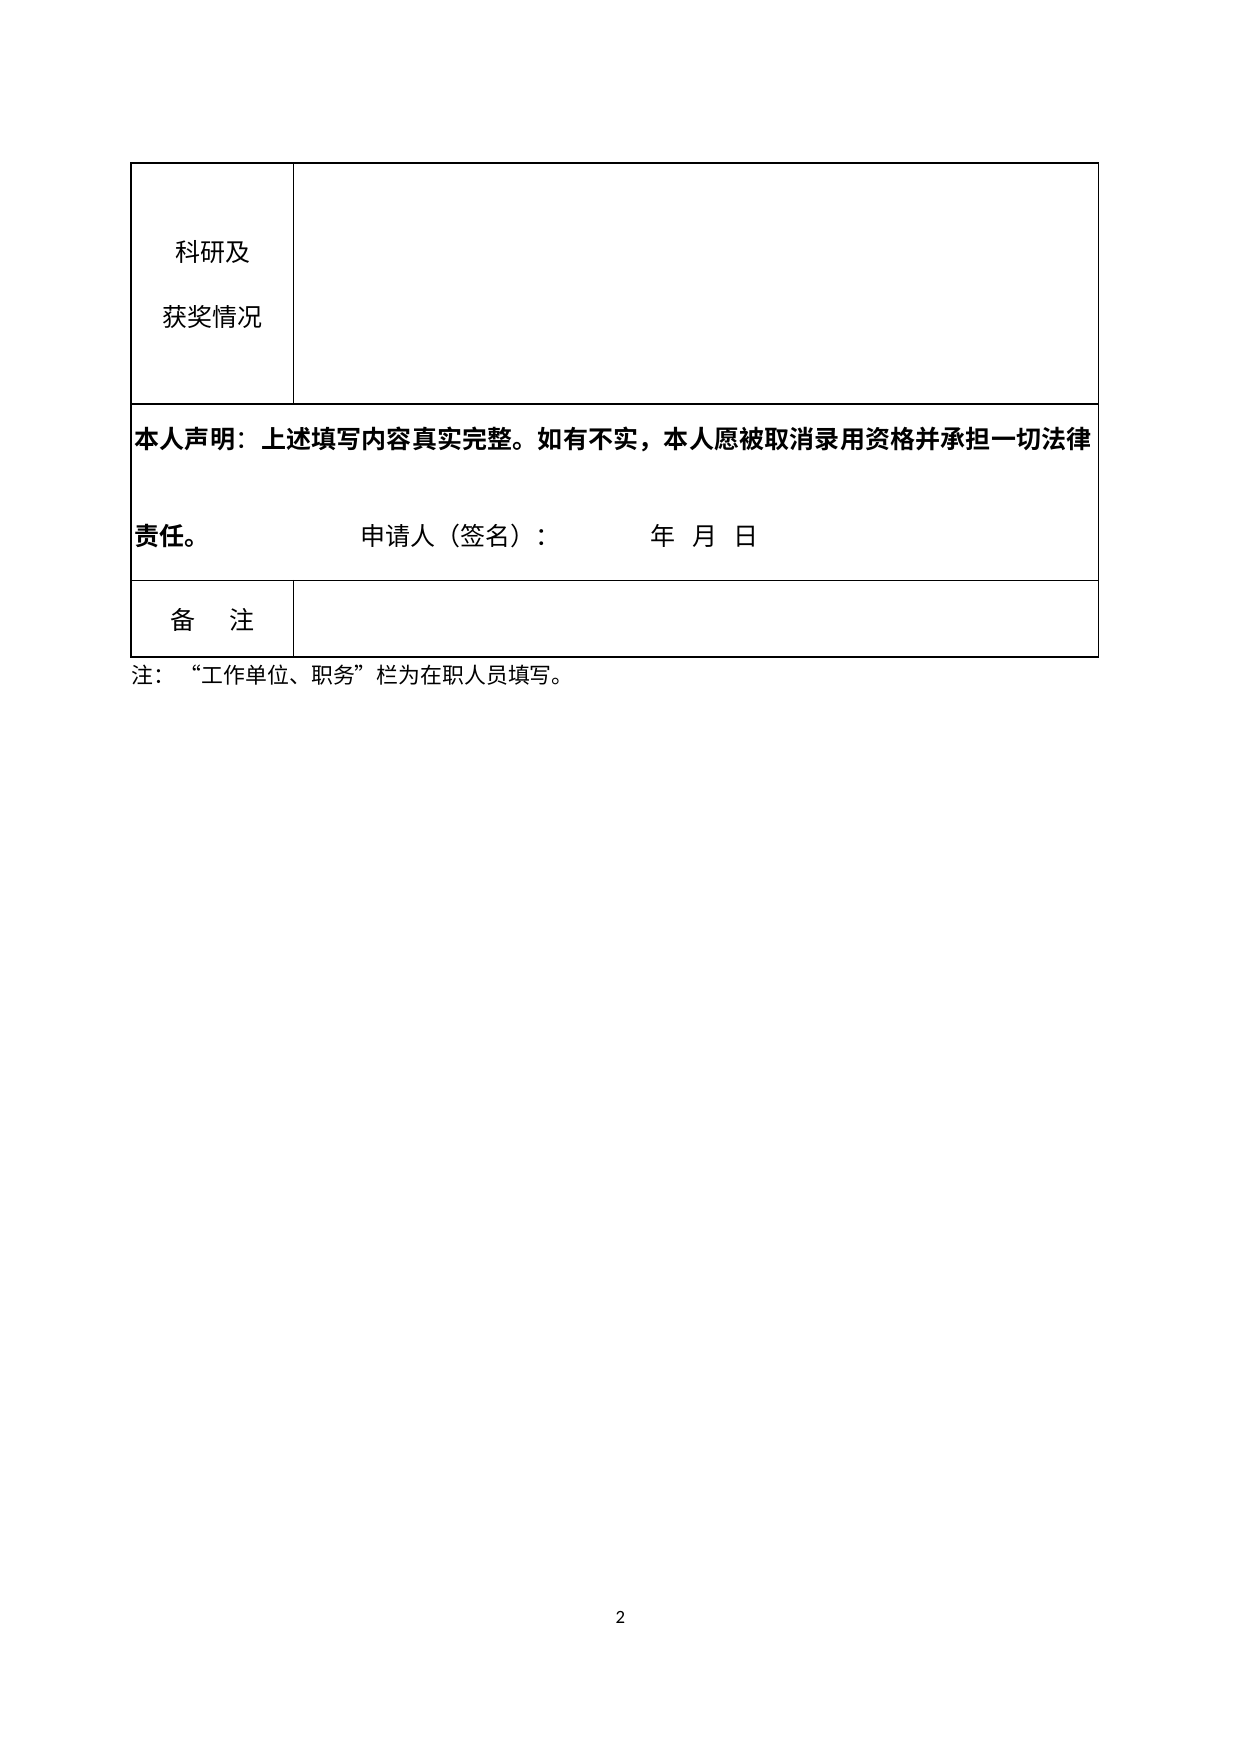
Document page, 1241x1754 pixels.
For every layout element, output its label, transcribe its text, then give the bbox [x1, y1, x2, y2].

table_cell 备 注 [132, 581, 293, 656]
table_cell [294, 581, 1098, 656]
table_cell [294, 164, 1098, 403]
table_cell 本人声明：上述填写内容真实完整。如有不实，本人愿被取消录用资格并承担一切法律责任。 申请人（签名）： 年 月 日 [132, 405, 1098, 580]
table_cell 科研及 获奖情况 [132, 164, 293, 403]
text 注： “工作单位、职务”栏为在职人员填写。 [131, 658, 1053, 690]
